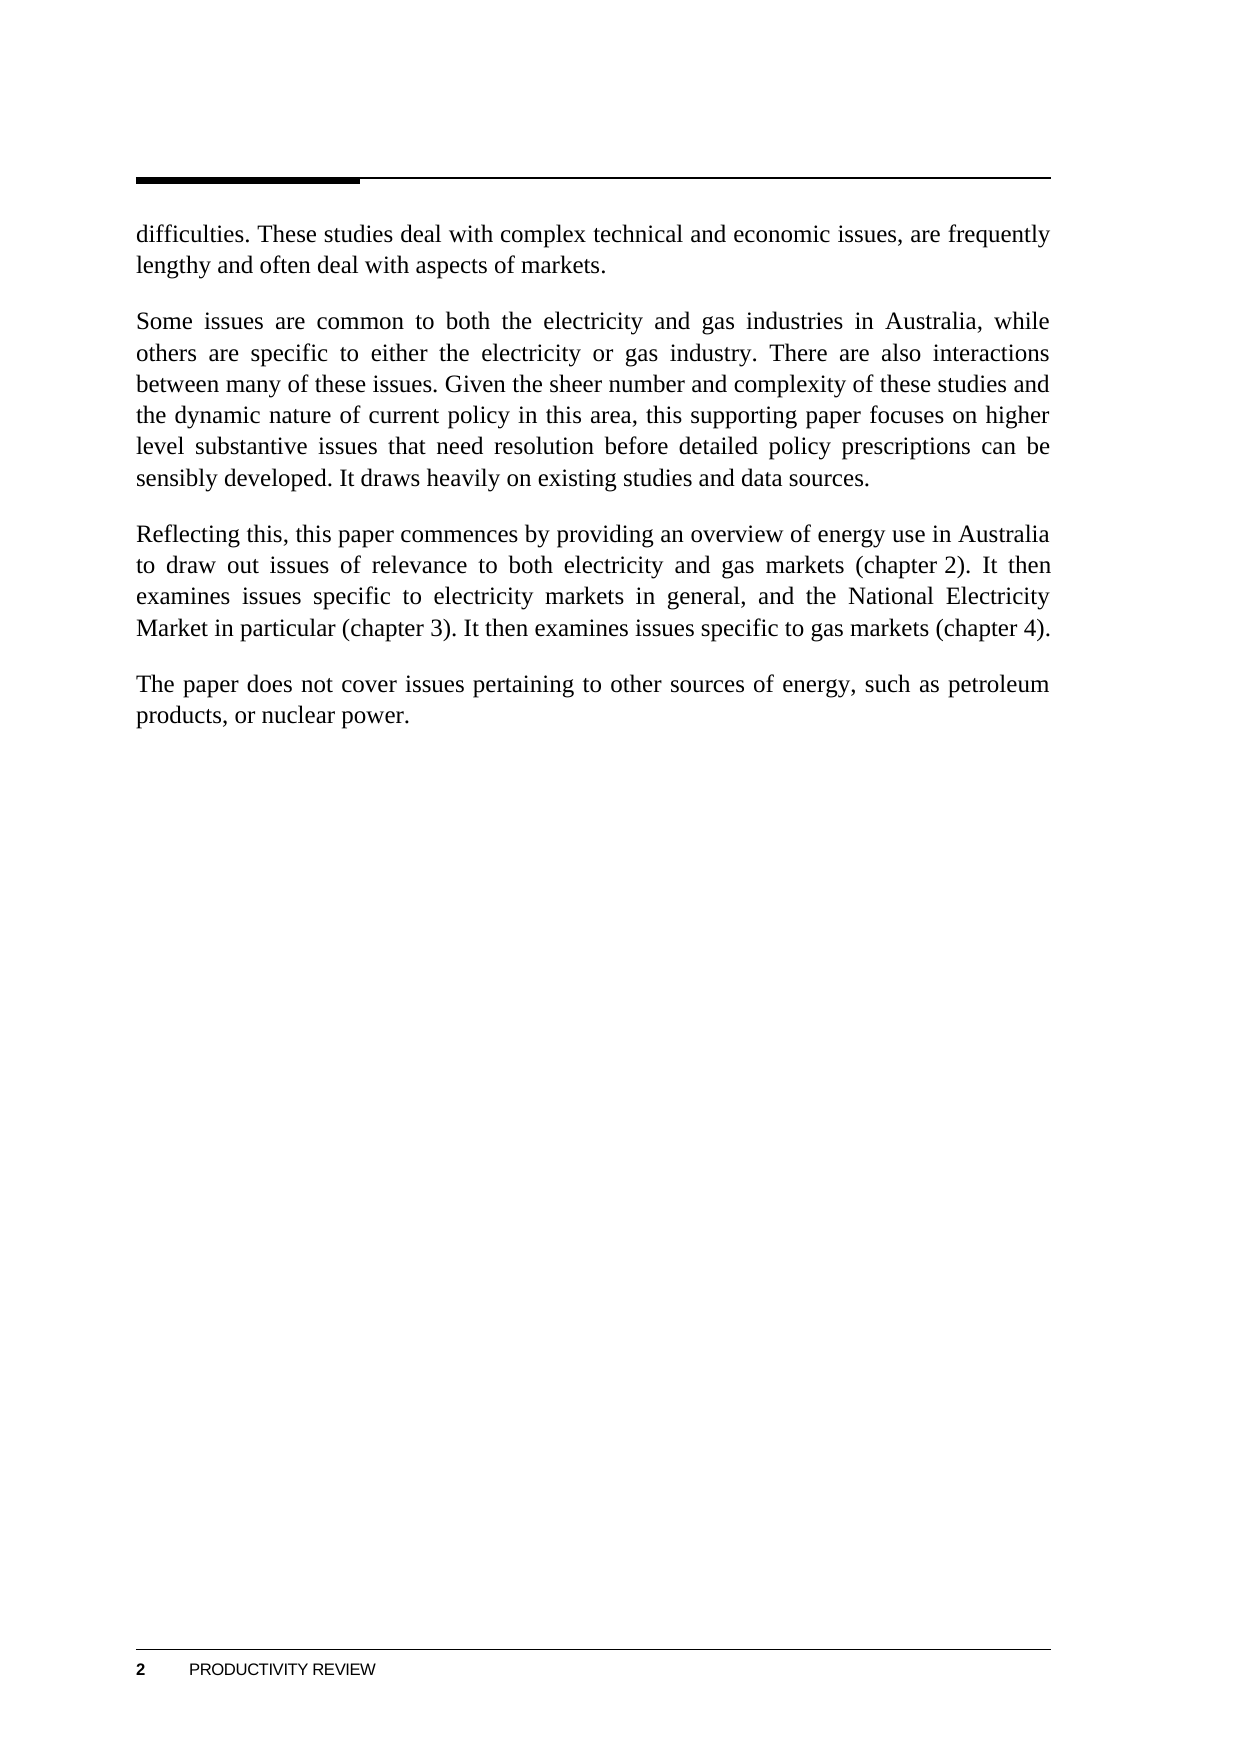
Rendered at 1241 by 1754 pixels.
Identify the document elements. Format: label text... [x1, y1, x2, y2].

text Some issues are common to both the electricity and gas industries in Australia, while others are specific to either the electricity or gas industry. There are also interactions between many of these issues. Given the sheer number and complexity of these studies and the dynamic nature of current policy in this area, this supporting paper focuses on higher level substantive issues that need resolution before detailed policy prescriptions can be sensibly developed. It draws heavily on existing studies and data sources. [136, 304, 1051, 491]
text Reflecting this, this paper commences by providing an overview of energy use in Australia to draw out issues of relevance to both electricity and gas markets (chapter 2). It then examines issues specific to electricity markets in general, and the National Electricity Market in particular (chapter 3). It then examines issues specific to gas markets (chapter 4). [136, 516, 1051, 641]
text The paper does not cover issues pertaining to other sources of energy, such as petroleum products, or nuclear power. [136, 666, 1051, 729]
